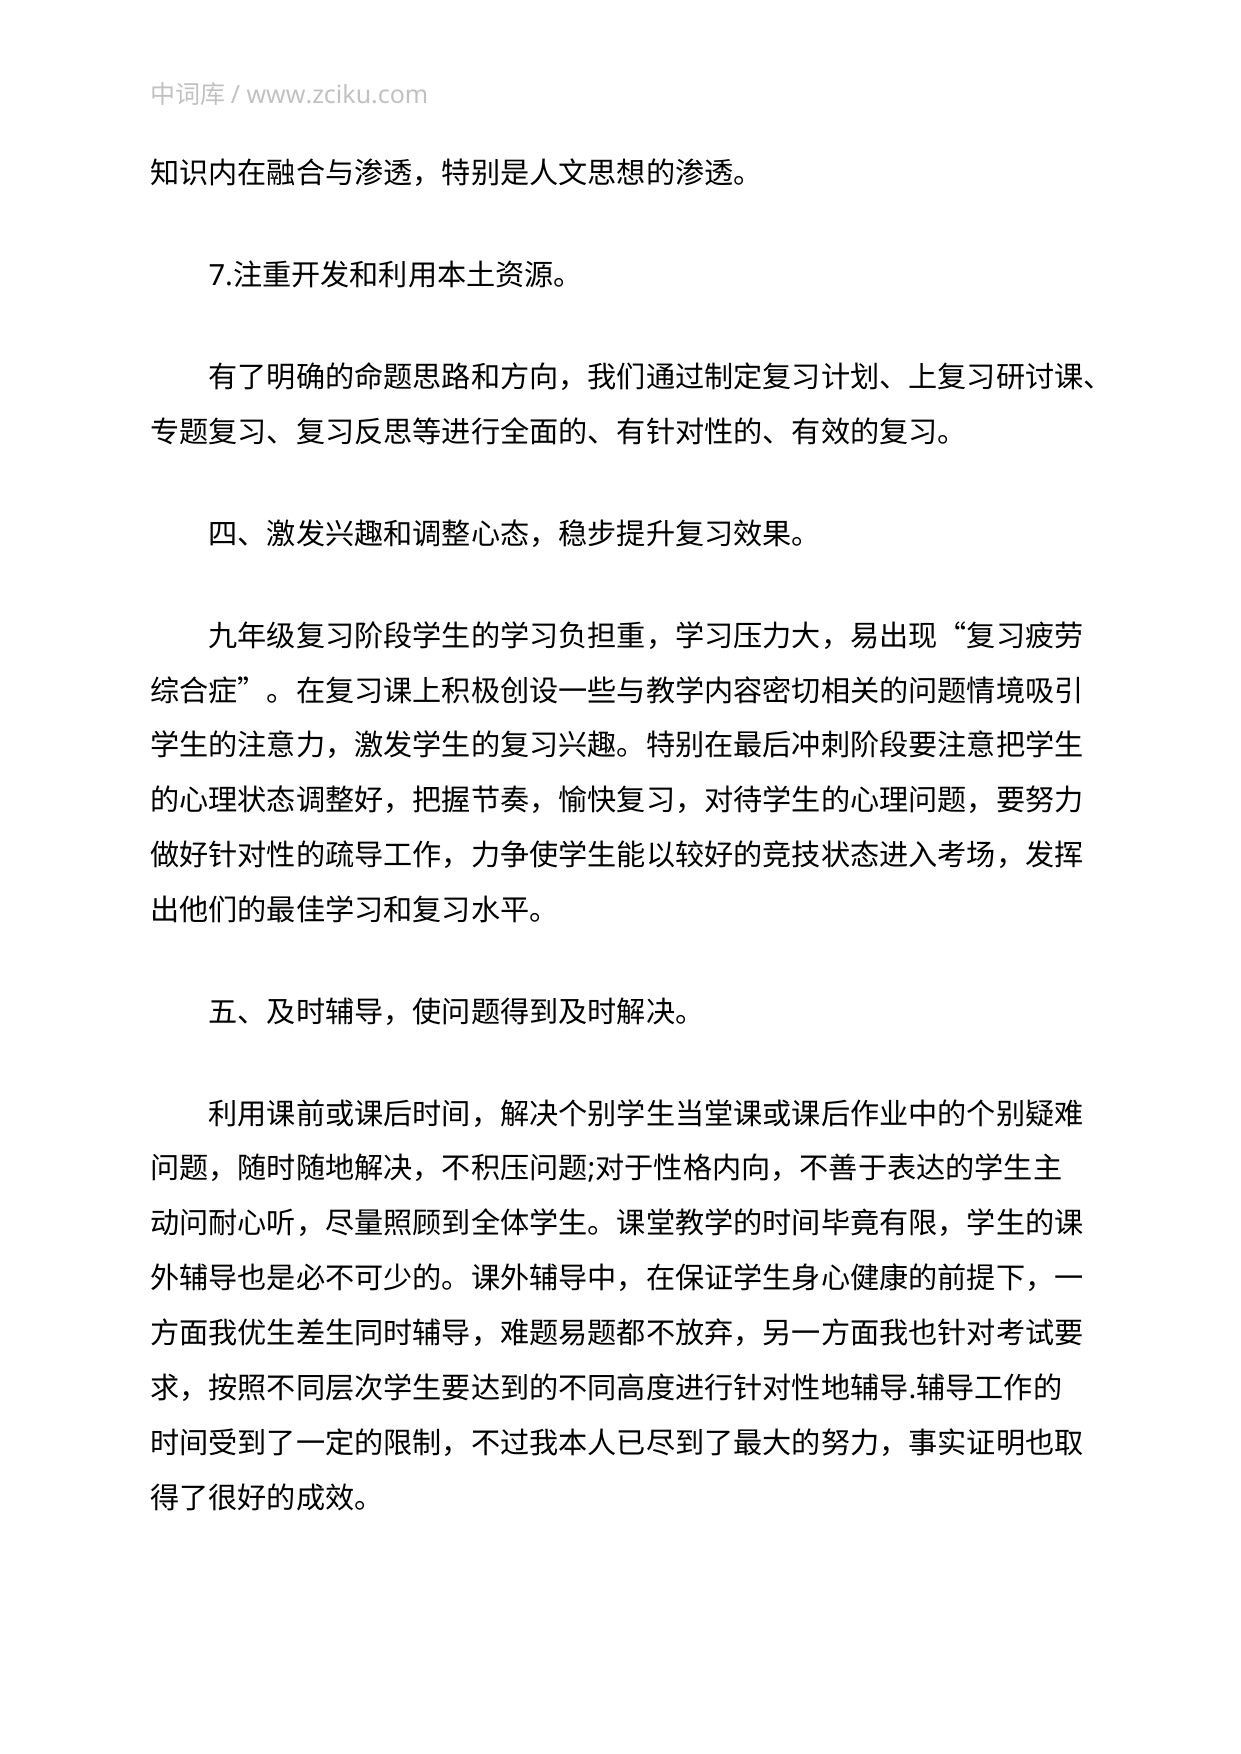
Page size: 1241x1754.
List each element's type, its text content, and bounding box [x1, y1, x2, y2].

text 利用课前或课后时间，解决个别学生当堂课或课后作业中的个别疑难问题，随时随地解决，不积压问题;对于性格内向，不善于表达的学生主动问耐心听，尽量照顾到全体学生。课堂教学的时间毕竟有限，学生的课外辅导也是必不可少的。课外辅导中，在保证学生身心健康的前提下，一方面我优生差生同时辅导，难题易题都不放弃，另一方面我也针对考试要求，按照不同层次学生要达到的不同高度进行针对性地辅导.辅导工作的时间受到了一定的限制，不过我本人已尽到了最大的努力，事实证明也取得了很好的成效。 [150, 1090, 1090, 1517]
text 7.注重开发和利用本土资源。 [150, 252, 1090, 294]
text 五、及时辅导，使问题得到及时解决。 [150, 988, 1090, 1031]
text 四、激发兴趣和调整心态，稳步提升复习效果。 [150, 510, 1090, 553]
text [150, 150, 1090, 192]
text 九年级复习阶段学生的学习负担重，学习压力大，易出现“复习疲劳综合症”。在复习课上积极创设一些与教学内容密切相关的问题情境吸引学生的注意力，激发学生的复习兴趣。特别在最后冲刺阶段要注意把学生的心理状态调整好，把握节奏，愉快复习，对待学生的心理问题，要努力做好针对性的疏导工作，力争使学生能以较好的竞技状态进入考场，发挥出他们的最佳学习和复习水平。 [150, 612, 1090, 929]
text 有了明确的命题思路和方向，我们通过制定复习计划、上复习研讨课、专题复习、复习反思等进行全面的、有针对性的、有效的复习。 [150, 354, 1090, 451]
